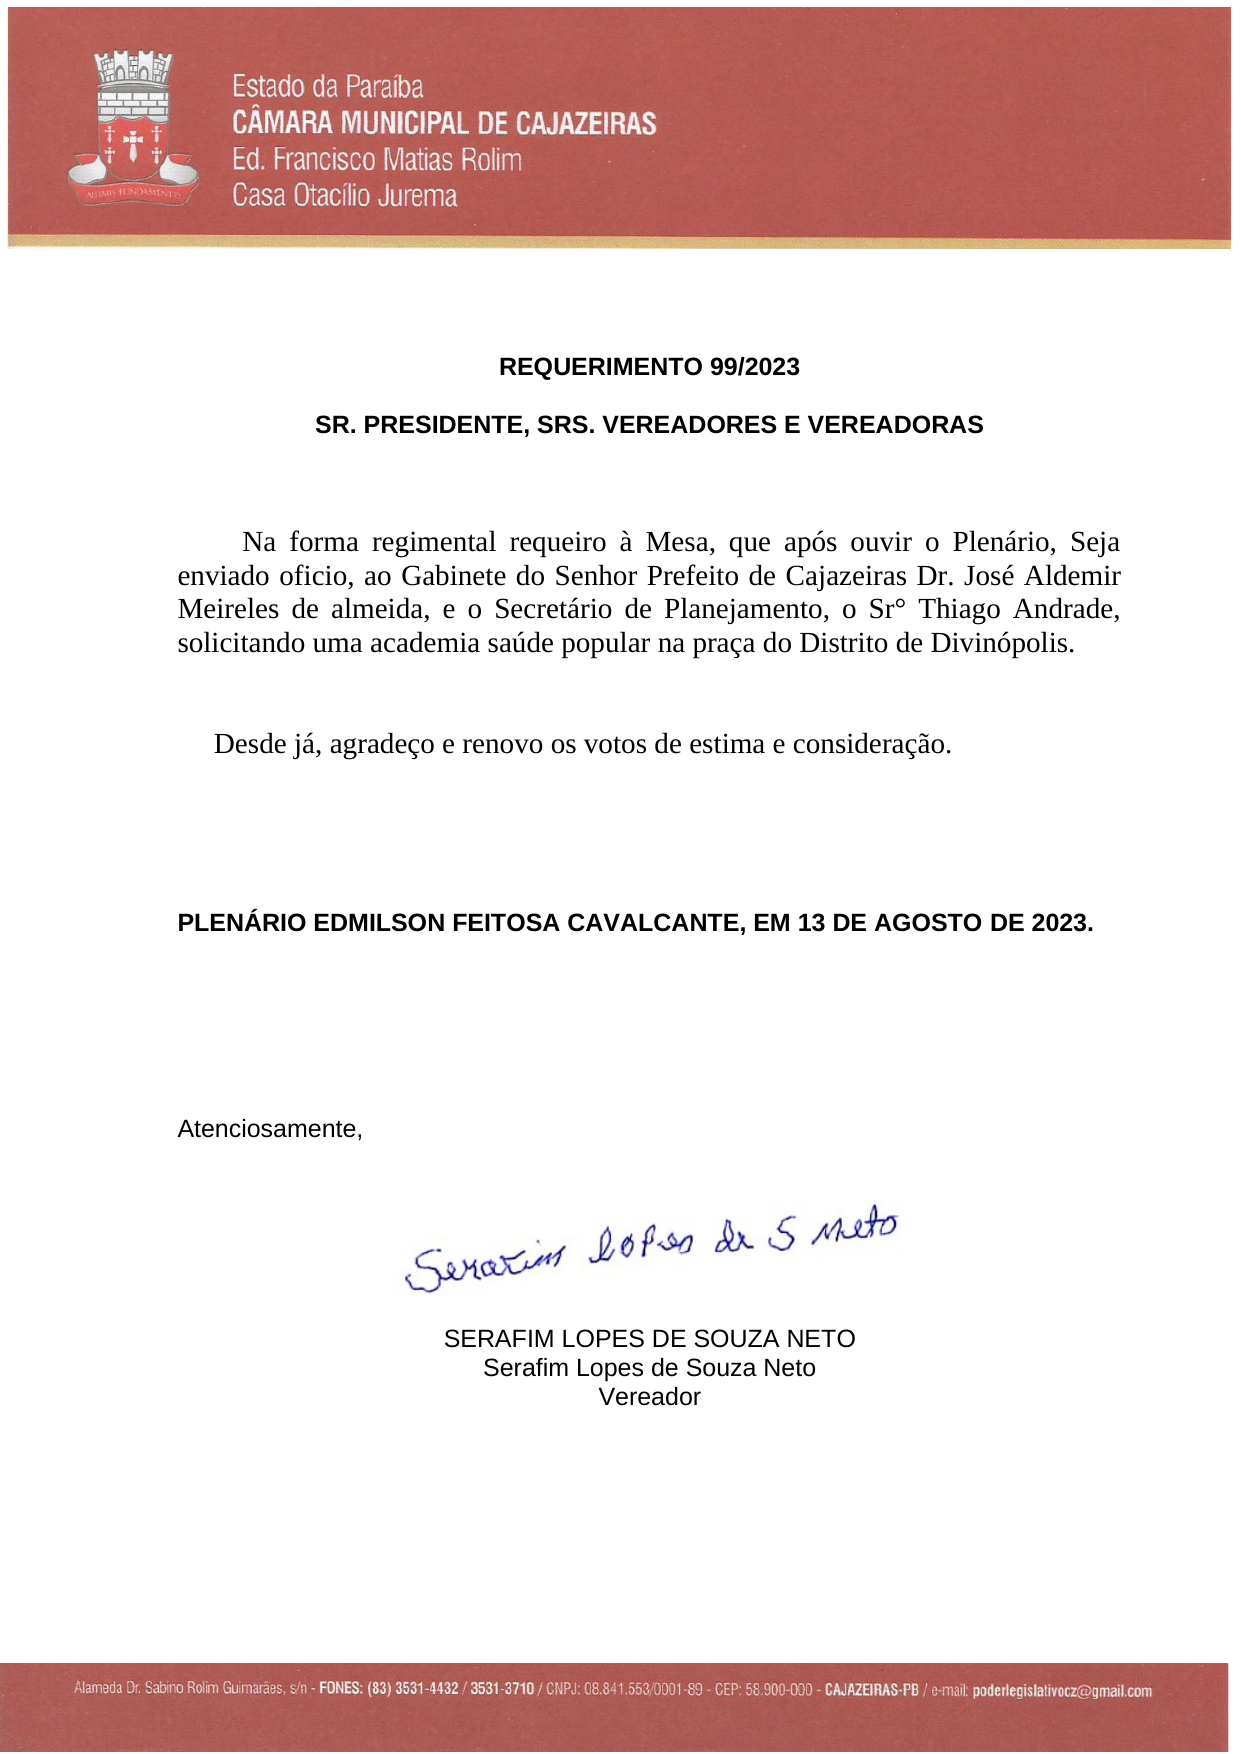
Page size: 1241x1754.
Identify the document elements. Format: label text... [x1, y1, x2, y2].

picture [0, 1663, 1229, 1752]
text SR. PRESIDENTE, SRS. VEREADORES E VEREADORAS [177, 409, 1122, 438]
text REQUERIMENTO 99/2023 [177, 352, 1122, 381]
picture [391, 1200, 908, 1296]
text Serafim Lopes de Souza Neto [177, 1353, 1122, 1382]
text Vereador [177, 1382, 1122, 1411]
text Desde já, agradeço e renovo os votos de estima e consideração. [177, 726, 1122, 759]
text Na forma regimental requeiro à Mesa, que após ouvir o Plenário, Seja enviado oficio, ao Gabinete do Senhor Prefeito de Cajazeiras Dr. José Aldemir Meireles de almeida, e o Secretário de Planejamento, o Sr° Thiago Andrade, solicitando uma academia saúde popular na praça do Distrito de Divinópolis. [177, 524, 1122, 659]
picture [7, 7, 1232, 249]
text PLENÁRIO EDMILSON FEITOSA CAVALCANTE, EM 13 DE AGOSTO DE 2023. [177, 908, 1122, 937]
text Atenciosamente, [177, 1114, 1122, 1143]
text SERAFIM LOPES DE SOUZA NETO [177, 1324, 1122, 1353]
